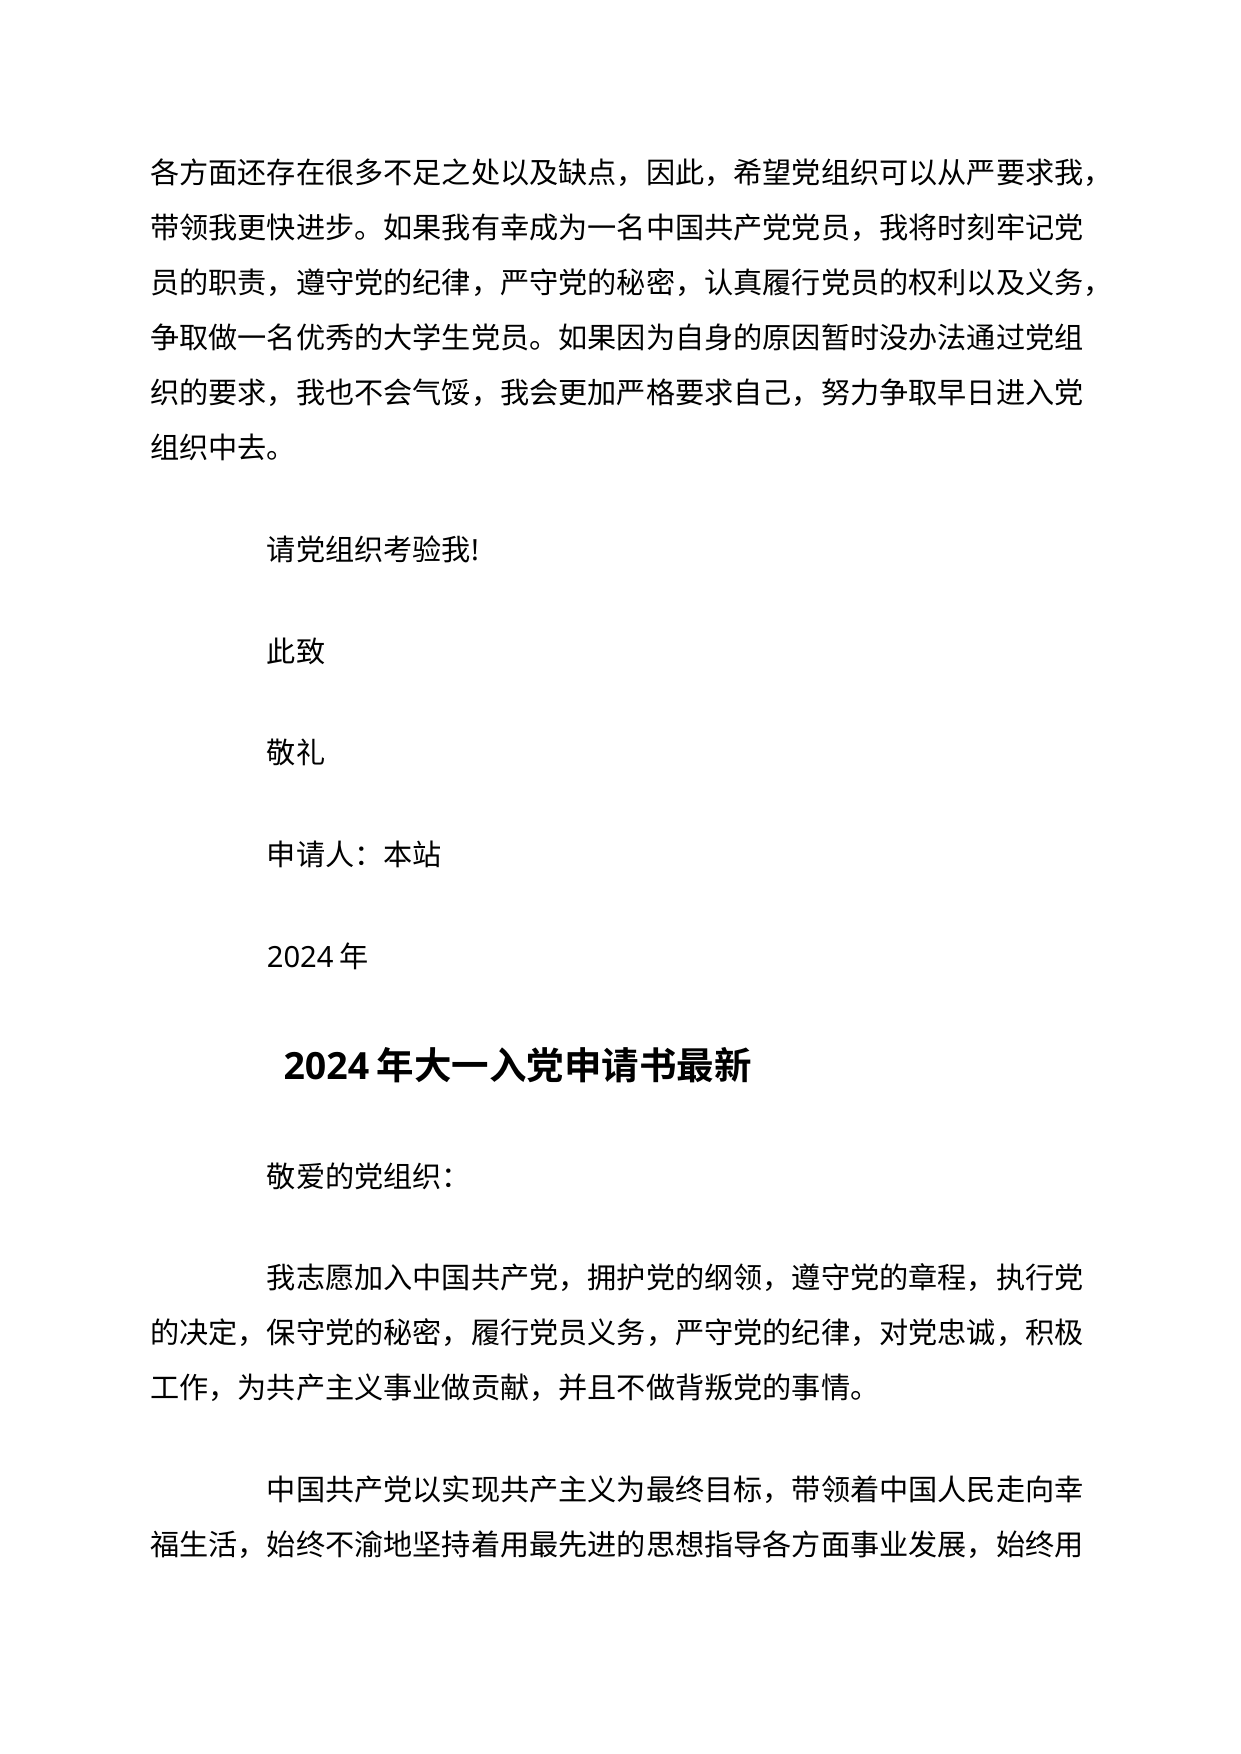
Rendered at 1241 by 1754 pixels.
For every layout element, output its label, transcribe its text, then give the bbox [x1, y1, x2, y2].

text 请党组织考验我! [150, 526, 1090, 569]
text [150, 1466, 1090, 1564]
text 敬爱的党组织： [150, 1153, 1090, 1195]
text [150, 150, 1090, 467]
text 敬礼 [150, 730, 1090, 772]
text 2024年大一入党申请书最新 [150, 1036, 1090, 1090]
text 我志愿加入中国共产党，拥护党的纲领，遵守党的章程，执行党的决定，保守党的秘密，履行党员义务，严守党的纪律，对党忠诚，积极工作，为共产主义事业做贡献，并且不做背叛党的事情。 [150, 1255, 1090, 1407]
text 2024年 [150, 933, 1090, 976]
text 此致 [150, 628, 1090, 671]
text 申请人：本站 [150, 832, 1090, 874]
